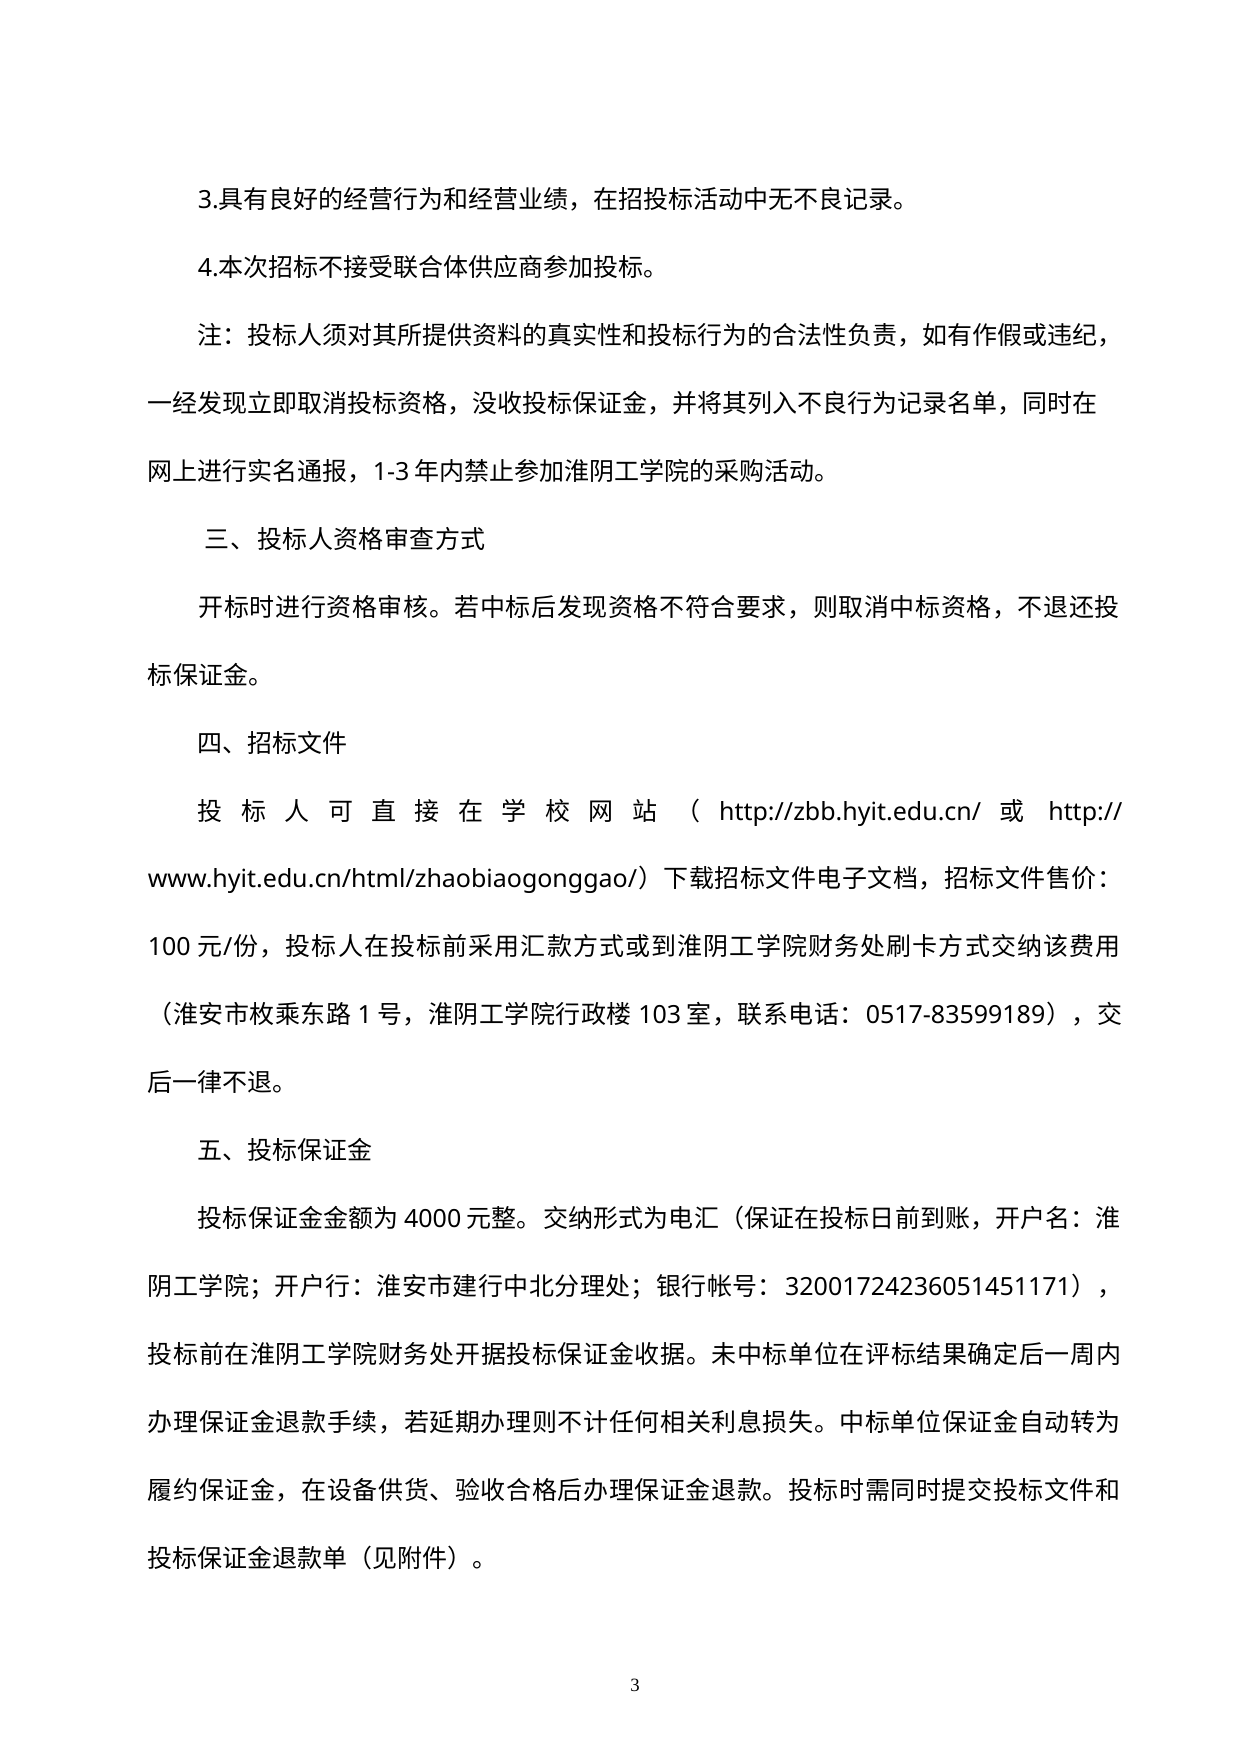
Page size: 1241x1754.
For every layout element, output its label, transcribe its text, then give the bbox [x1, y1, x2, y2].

text 3.具有良好的经营行为和经营业绩，在招投标活动中无不良记录。 [148, 164, 1122, 232]
text 开标时进行资格审核。若中标后发现资格不符合要求，则取消中标资格，不退还投标保证金。 [148, 571, 1122, 707]
text 4.本次招标不接受联合体供应商参加投标。 [148, 232, 1122, 300]
text 五、投标保证金 [148, 1115, 1122, 1183]
text 四、招标文件 [148, 707, 1122, 775]
text 投标人可直接在学校网站（http://zbb.hyit.edu.cn/或http:// www.hyit.edu.cn/html/zhaobiaogonggao/）下载招标文件电子文档，招标文件售价：100元/份，投标人在投标前采用汇款方式或到淮阴工学院财务处刷卡方式交纳该费用（淮安市枚乘东路1号，淮阴工学院行政楼103室，联系电话：0517-83599189），交后一律不退。 [148, 775, 1122, 1115]
text 注：投标人须对其所提供资料的真实性和投标行为的合法性负责，如有作假或违纪，一经发现立即取消投标资格，没收投标保证金，并将其列入不良行为记录名单，同时在网上进行实名通报，1-3年内禁止参加淮阴工学院的采购活动。 [148, 300, 1122, 503]
text 三、投标人资格审查方式 [148, 503, 1122, 571]
text 投标保证金金额为4000元整。交纳形式为电汇（保证在投标日前到账，开户名：淮阴工学院；开户行：淮安市建行中北分理处；银行帐号：32001724236051451171），投标前在淮阴工学院财务处开据投标保证金收据。未中标单位在评标结果确定后一周内办理保证金退款手续，若延期办理则不计任何相关利息损失。中标单位保证金自动转为履约保证金，在设备供货、验收合格后办理保证金退款。投标时需同时提交投标文件和投标保证金退款单（见附件）。 [148, 1183, 1122, 1590]
